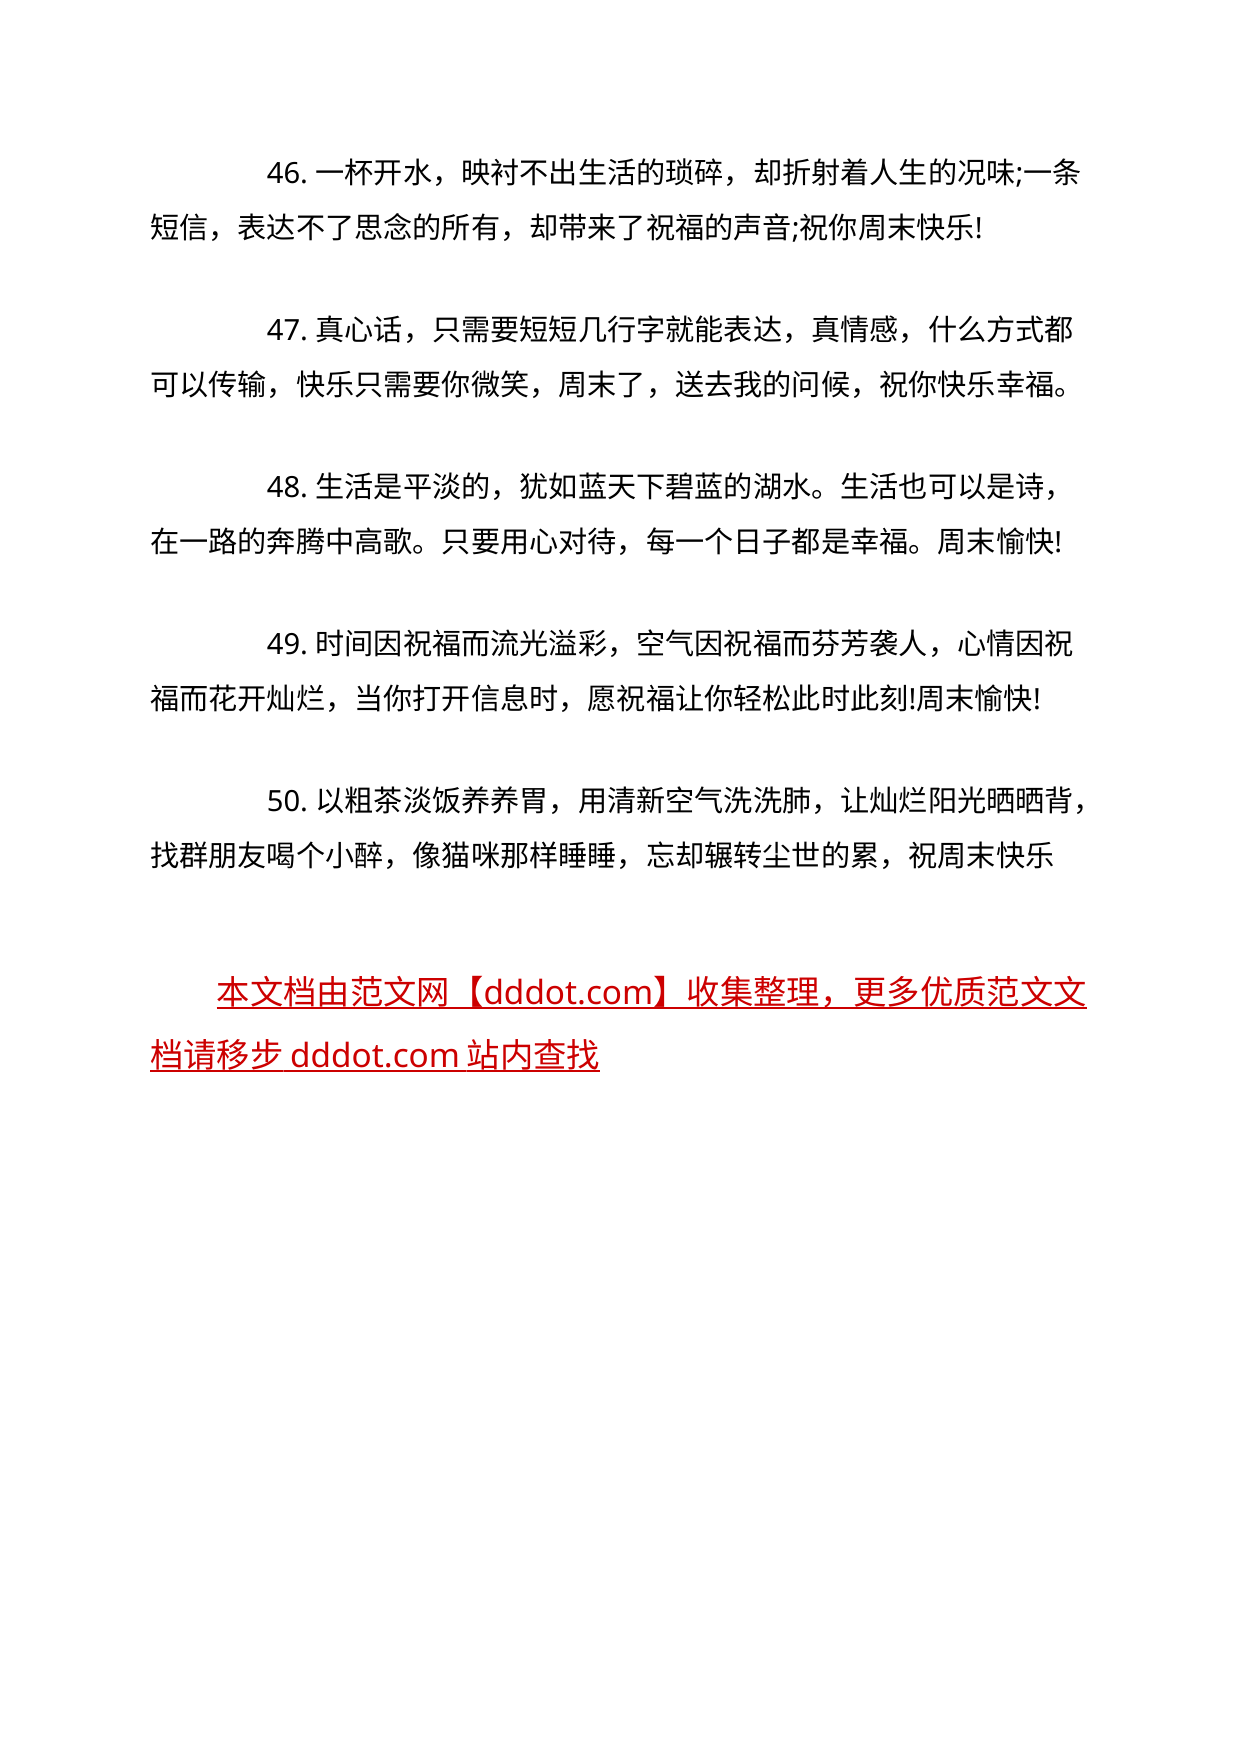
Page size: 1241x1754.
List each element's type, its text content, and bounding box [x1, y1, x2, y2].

text 48. 生活是平淡的，犹如蓝天下碧蓝的湖水。生活也可以是诗，在一路的奔腾中高歌。只要用心对待，每一个日子都是幸福。周末愉快! [150, 464, 1090, 561]
text 49. 时间因祝福而流光溢彩，空气因祝福而芬芳袭人，心情因祝福而花开灿烂，当你打开信息时，愿祝福让你轻松此时此刻!周末愉快! [150, 621, 1090, 718]
text 46. 一杯开水，映衬不出生活的琐碎，却折射着人生的况味;一条短信，表达不了思念的所有，却带来了祝福的声音;祝你周末快乐! [150, 150, 1090, 247]
text 47. 真心话，只需要短短几行字就能表达，真情感，什么方式都可以传输，快乐只需要你微笑，周末了，送去我的问候，祝你快乐幸福。 [150, 307, 1090, 404]
text 50. 以粗茶淡饭养养胃，用清新空气洗洗肺，让灿烂阳光晒晒背，找群朋友喝个小醉，像猫咪那样睡睡，忘却辗转尘世的累，祝周末快乐 [150, 778, 1090, 875]
text 本文档由范文网【dddot.com】收集整理，更多优质范文文档请移步dddot.com站内查找 [150, 966, 1090, 1077]
